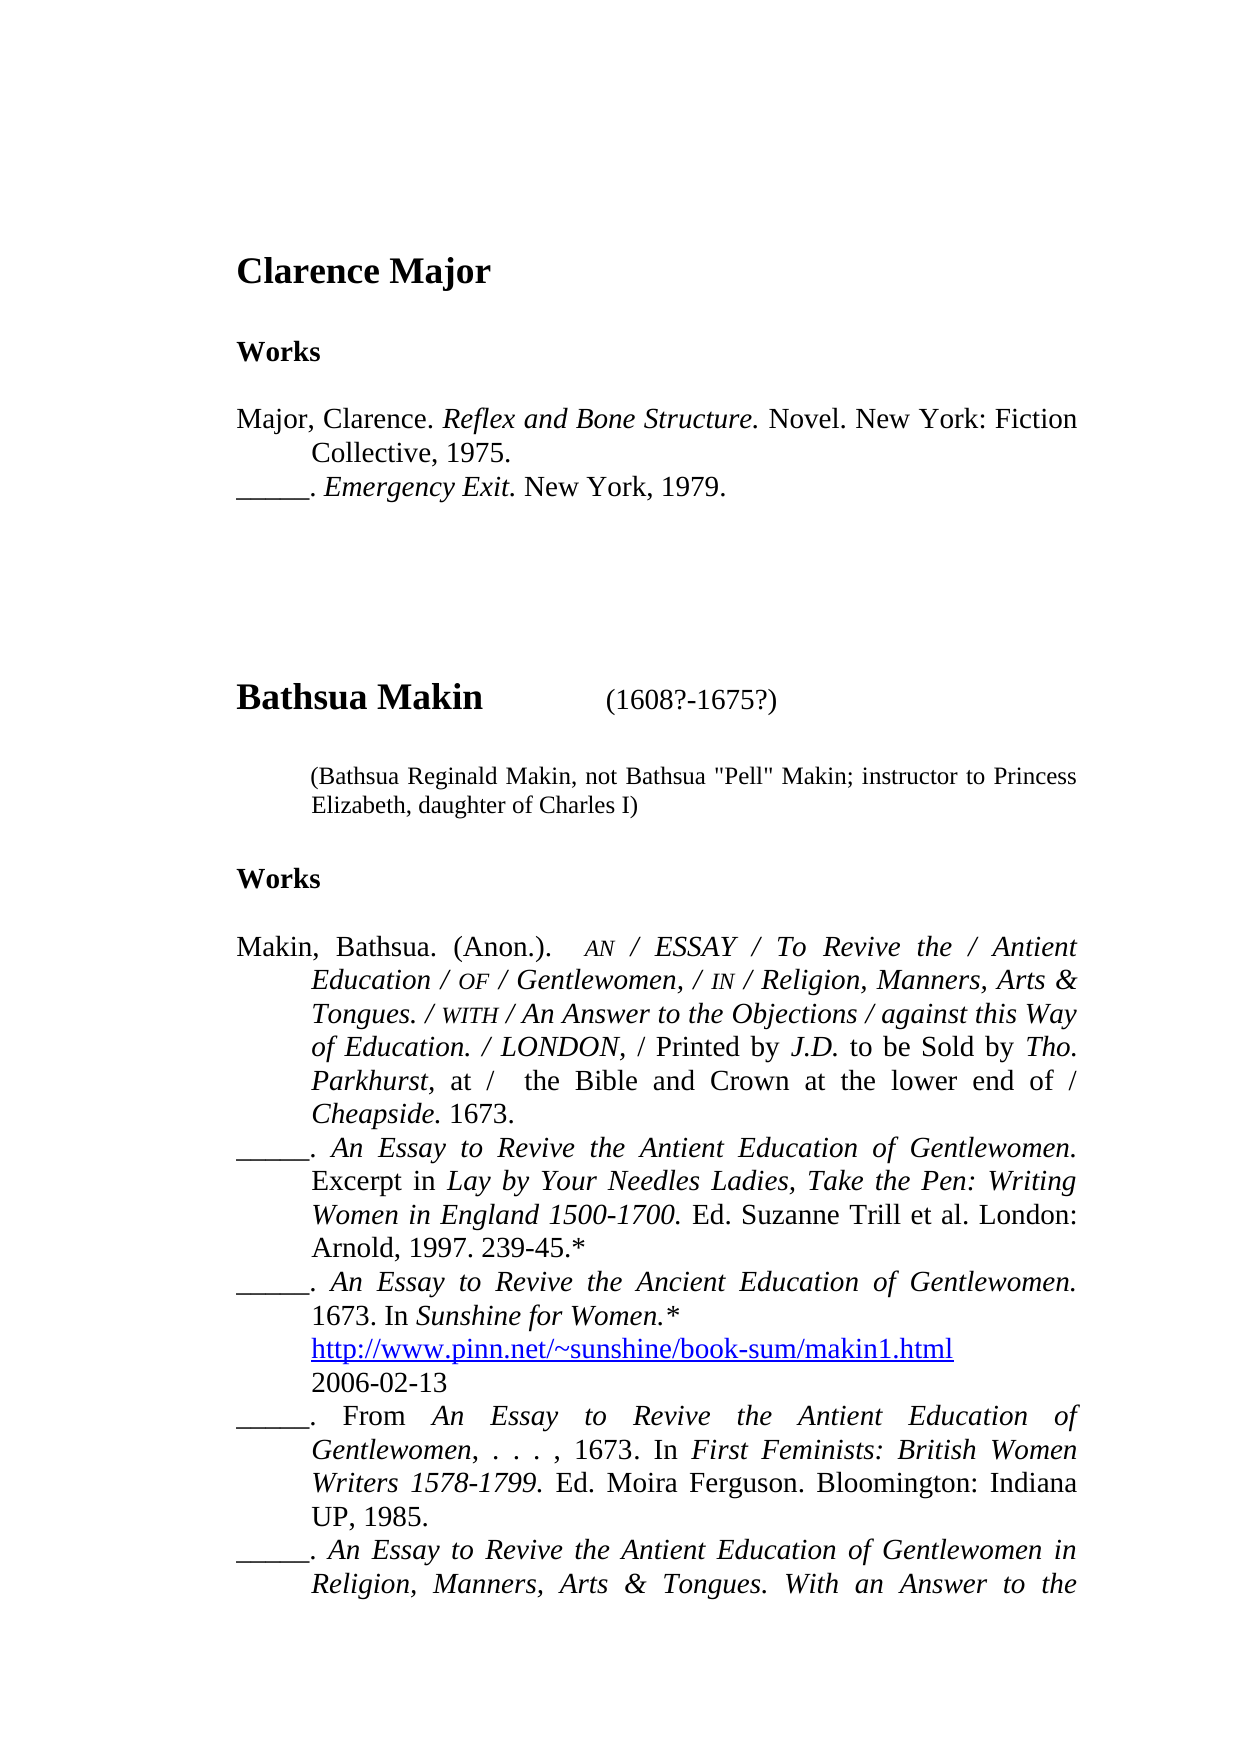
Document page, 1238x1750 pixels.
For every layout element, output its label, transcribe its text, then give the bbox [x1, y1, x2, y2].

text 2006-02-13 [236, 1365, 1078, 1398]
text Clarence Major [236, 248, 1078, 291]
text _____. An Essay to Revive the Ancient Education of Gentlewomen. 1673. In Sunshine for Women.* [236, 1264, 1078, 1331]
text Works [236, 862, 1078, 895]
text _____. Emergency Exit. New York, 1979. [236, 469, 1078, 502]
text Bathsua Makin (1608?-1675?) [236, 675, 1078, 718]
text (Bathsua Reginald Makin, not Bathsua "Pell" Makin; instructor to Princess Elizabeth, daughter of Charles I) [310, 761, 1078, 818]
text http://www.pinn.net/~sunshine/book-sum/makin1.html [236, 1331, 1078, 1365]
text Major, Clarence. Reflex and Bone Structure. Novel. New York: Fiction Collective, 1975. [236, 402, 1078, 469]
text _____. From An Essay to Revive the Antient Education of Gentlewomen, . . . , 1673. In First Feminists: British Women Writers 1578-1799. Ed. Moira Ferguson. Bloomington: Indiana UP, 1985. [236, 1398, 1078, 1532]
text _____. An Essay to Revive the Antient Education of Gentlewomen. Excerpt in Lay by Your Needles Ladies, Take the Pen: Writing Women in England 1500-1700. Ed. Suzanne Trill et al. London: Arnold, 1997. 239-45.* [236, 1130, 1078, 1264]
text Works [236, 334, 1078, 368]
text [236, 1532, 1078, 1599]
text Makin, Bathsua. (Anon.). an / ESSAY / To Revive the / Antient Education / of / Gentlewomen, / in / Religion, Manners, Arts & Tongues. / with / An Answer to the Objections / against this Way of Education. / LONDON, / Printed by J.D. to be Sold by Tho. Parkhurst, at / the Bible and Crown at the lower end of / Cheapside. 1673. [236, 929, 1078, 1130]
